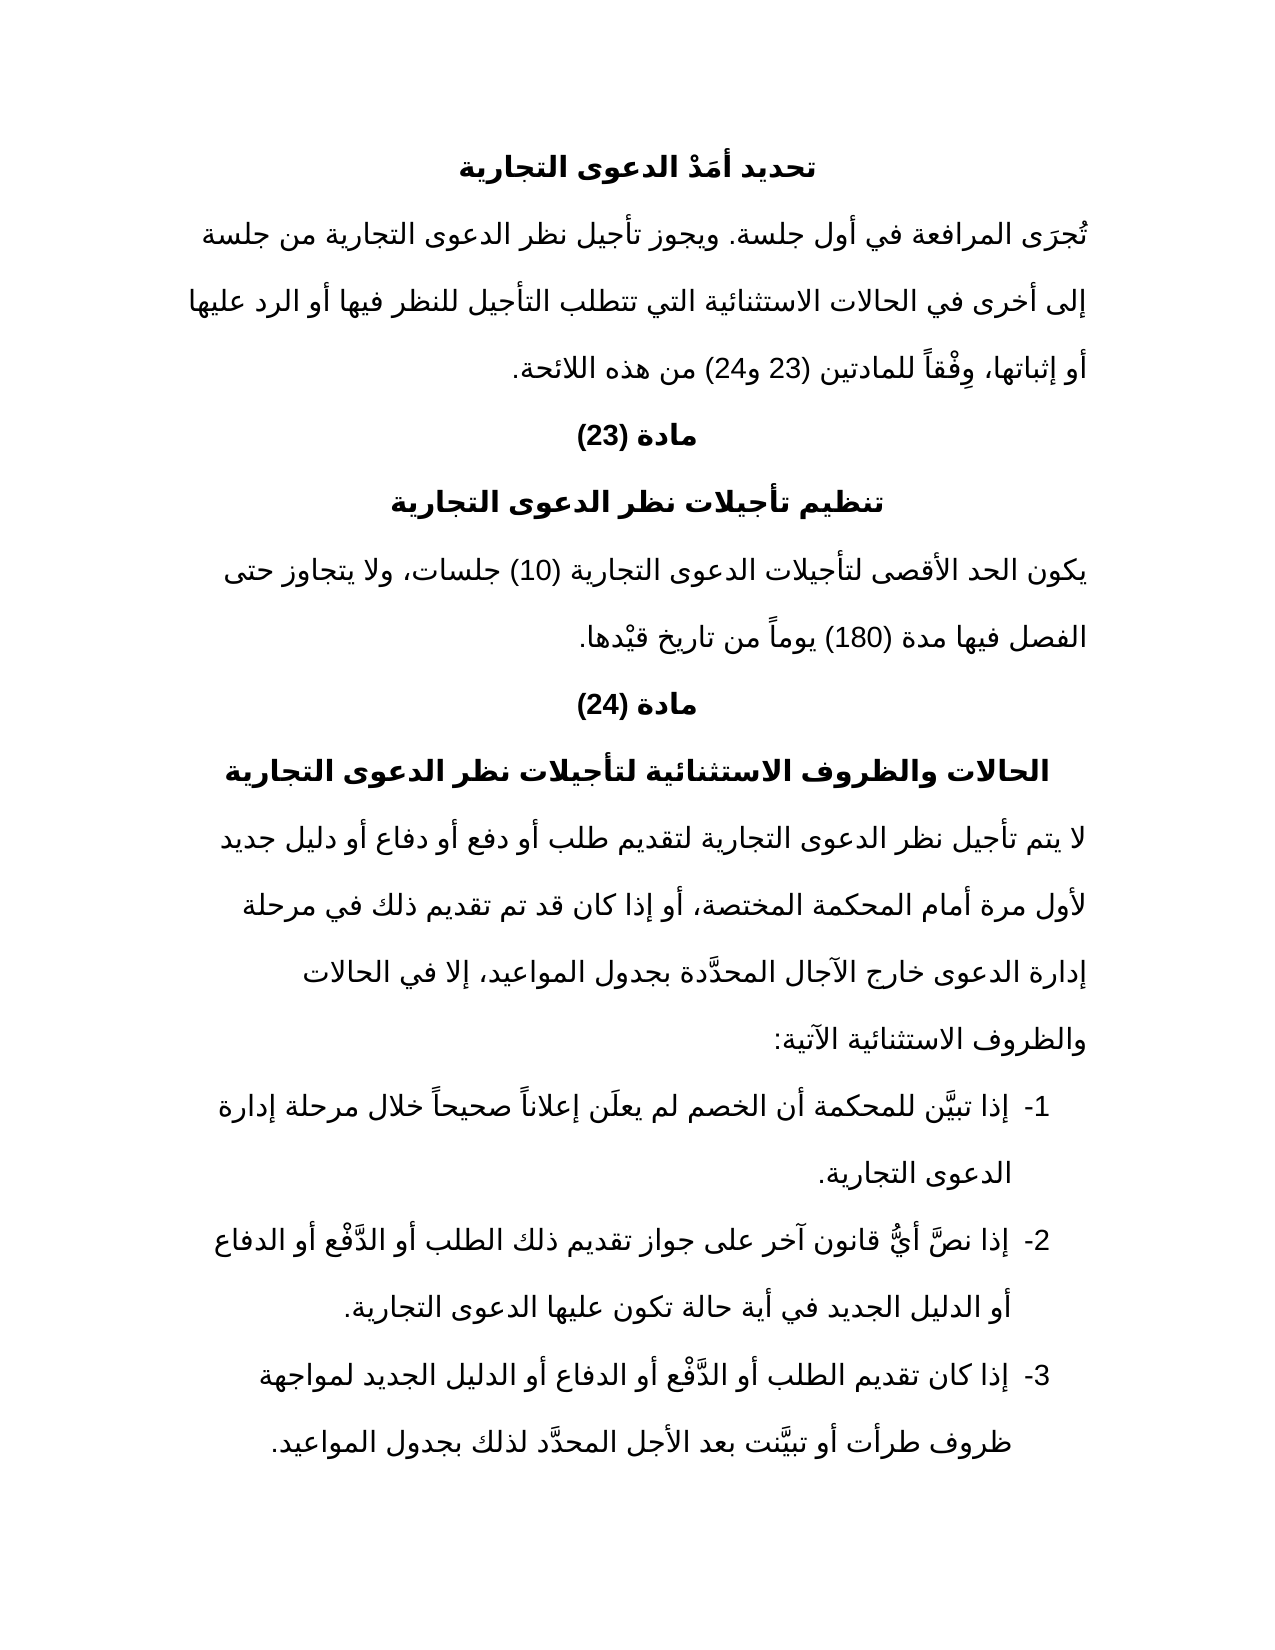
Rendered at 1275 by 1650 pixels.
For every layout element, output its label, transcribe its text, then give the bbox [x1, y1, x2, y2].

list 1- إذا تبيَّن للمحكمة أن الخصم لم يعلَن إعلاناً صحيحاً خلال مرحلة إدارة الدعوى التجارية. [187, 1089, 1050, 1190]
text الحالات والظروف الاستثنائية لتأجيلات نظر الدعوى التجارية [187, 754, 1087, 787]
text مادة (24) [187, 687, 1087, 720]
text لا يتم تأجيل نظر الدعوى التجارية لتقديم طلب أو دفع أو دفاع أو دليل جديد لأول مرة أمام المحكمة المختصة، أو إذا كان قد تم تقديم ذلك في مرحلة إدارة الدعوى خارج الآجال المحدَّدة بجدول المواعيد، إلا في الحالات والظروف الاستثنائية الآتية: [187, 821, 1087, 1056]
text تحديد أمَدْ الدعوى التجارية [187, 150, 1087, 183]
list 2- إذا نصَّ أيُّ قانون آخر على جواز تقديم ذلك الطلب أو الدَّفْع أو الدفاع أو الدليل الجديد في أية حالة تكون عليها الدعوى التجارية. [187, 1223, 1050, 1324]
list 3- إذا كان تقديم الطلب أو الدَّفْع أو الدفاع أو الدليل الجديد لمواجهة ظروف طرأت أو تبيَّنت بعد الأجل المحدَّد لذلك بجدول المواعيد. [187, 1357, 1050, 1458]
text مادة (23) [187, 418, 1087, 452]
text تُجرَى المرافعة في أول جلسة. ويجوز تأجيل نظر الدعوى التجارية من جلسة إلى أخرى في الحالات الاستثنائية التي تتطلب التأجيل للنظر فيها أو الرد عليها أو إثباتها، وِفْقاً للمادتين (23 و24) من هذه اللائحة. [187, 217, 1087, 385]
text يكون الحد الأقصى لتأجيلات الدعوى التجارية (10) جلسات، ولا يتجاوز حتى الفصل فيها مدة (180) يوماً من تاريخ قيْدها. [187, 552, 1087, 653]
text تنظيم تأجيلات نظر الدعوى التجارية [187, 485, 1087, 519]
